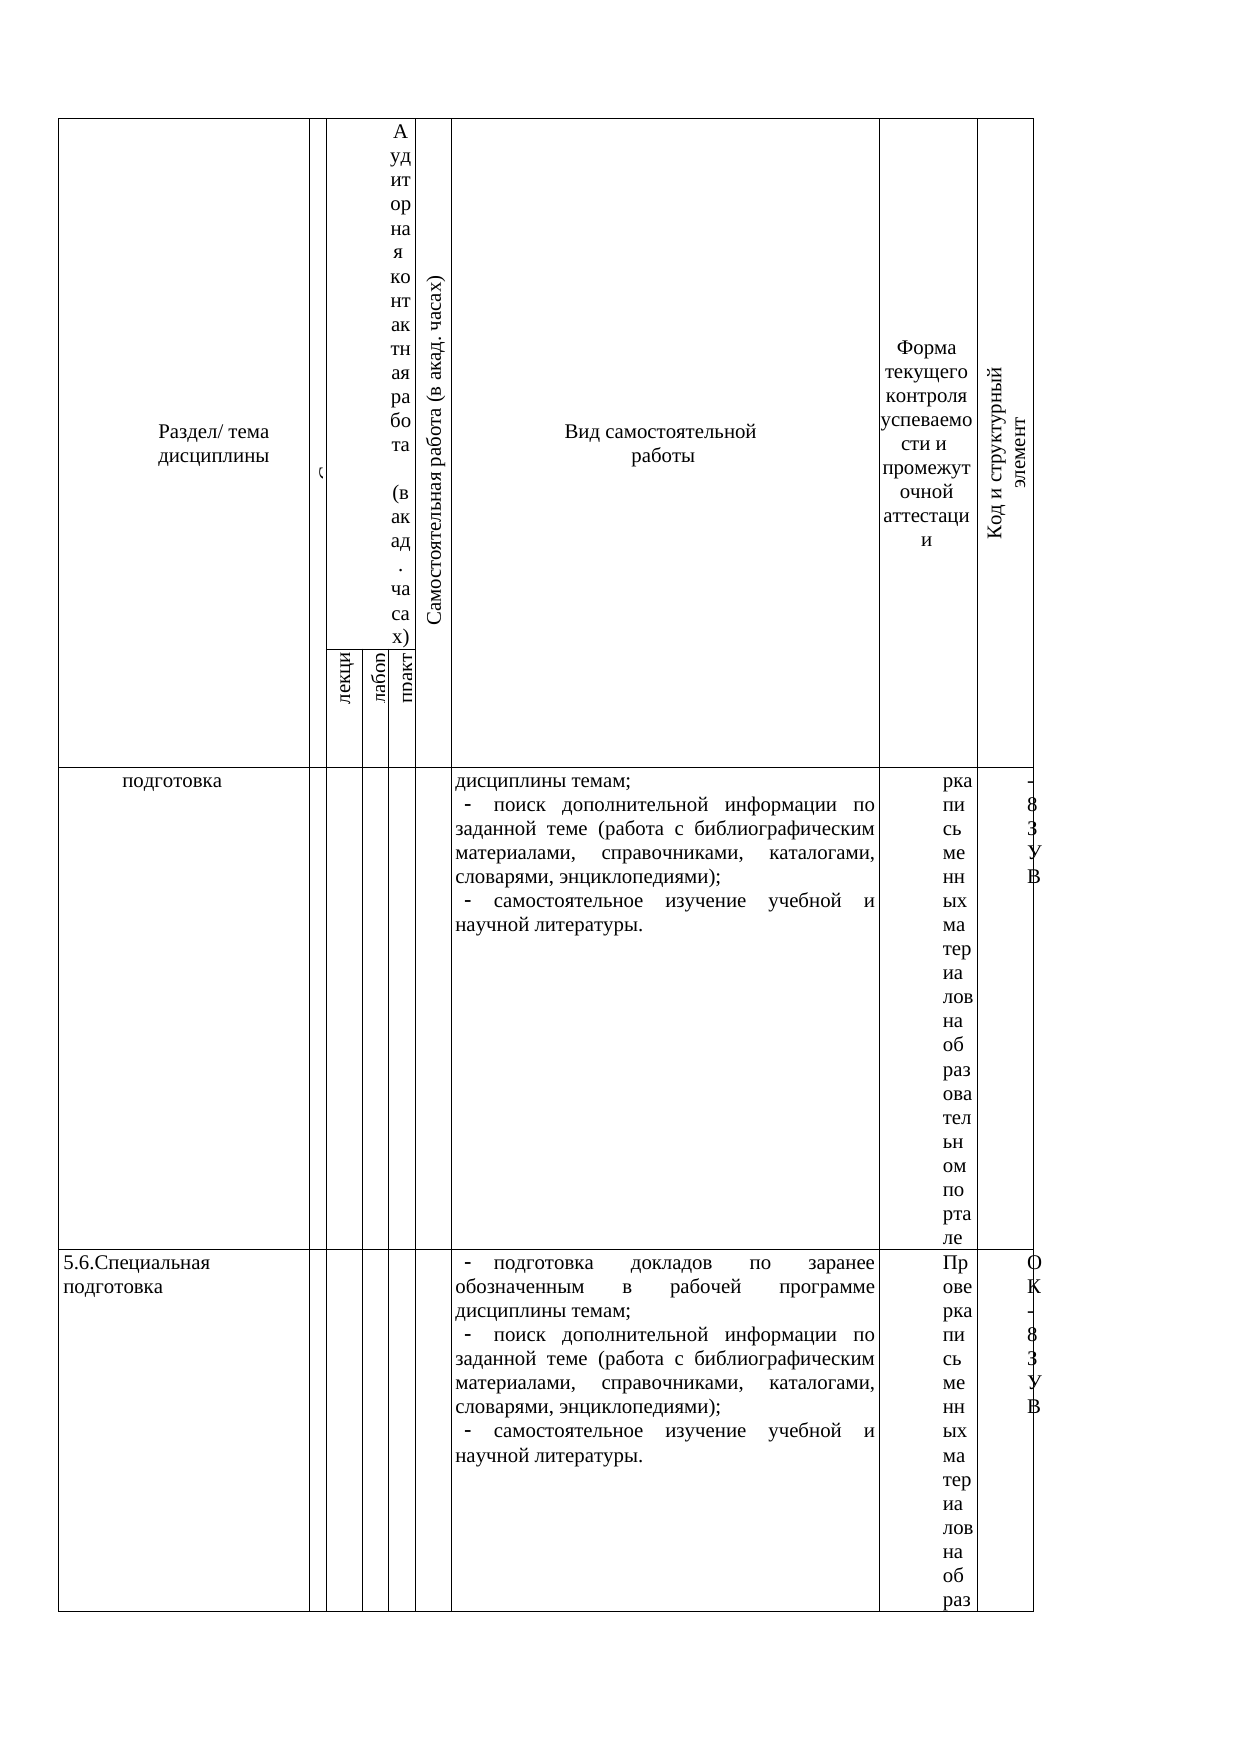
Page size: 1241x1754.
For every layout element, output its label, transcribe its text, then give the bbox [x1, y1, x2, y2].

table_header Вид самостоятельной работы [452, 119, 879, 767]
table_cell 3 [310, 1250, 326, 1611]
table_cell лаборат. занятия [363, 650, 388, 767]
table_cell ОК- 8 ЗУВ [978, 768, 1033, 1249]
table_cell - [389, 1250, 415, 1611]
table_header Аудиторная контактная работа (в акад. часах) [327, 119, 415, 648]
table_cell - [327, 1250, 362, 1611]
table_cell - [389, 768, 415, 1249]
table_cell лекции [327, 650, 362, 767]
table_cell подготовка докладов по заранее обозначенным в рабочей программе дисциплины темам; поиск дополнительной информации по заданной теме (работа с библиографическим материалами, справочниками, каталогами, словарями, энциклопедиями); самостоятельное изучение учебной и научной литературы. [452, 768, 879, 1249]
table_cell практич. занятия [389, 650, 415, 767]
table_cell 5.6.Специальная подготовка [59, 1250, 309, 1611]
table_cell 3 [310, 768, 326, 1249]
table_header Раздел/ тема дисциплины [59, 119, 309, 767]
table_header Форма текущего контроля успеваемости и промежуточной аттестации [880, 119, 977, 767]
table_header Семестр [310, 119, 326, 767]
table_cell Проверка письменных материалов на образовательном портале [880, 1250, 977, 1611]
table_cell подготовка докладов по заранее обозначенным в рабочей программе дисциплины темам; поиск дополнительной информации по заданной теме (работа с библиографическим материалами, справочниками, каталогами, словарями, энциклопедиями); самостоятельное изучение учебной и научной литературы. [452, 1250, 879, 1611]
table_cell - [363, 768, 388, 1249]
table_header Самостоятельная работа (в акад. часах) [416, 119, 451, 767]
table_cell 2 [416, 768, 451, 1249]
table_cell - [327, 768, 362, 1249]
table_cell ОК- 8 ЗУВ [978, 1250, 1033, 1611]
table_cell 2 [416, 1250, 451, 1611]
table_cell 5.5.Общая физическая подготовка [59, 768, 309, 1249]
table_cell Проверка письменных материалов на образовательном портале [880, 768, 977, 1249]
table_header Код и структурный элемент компетенции [978, 119, 1033, 767]
table_cell - [363, 1250, 388, 1611]
